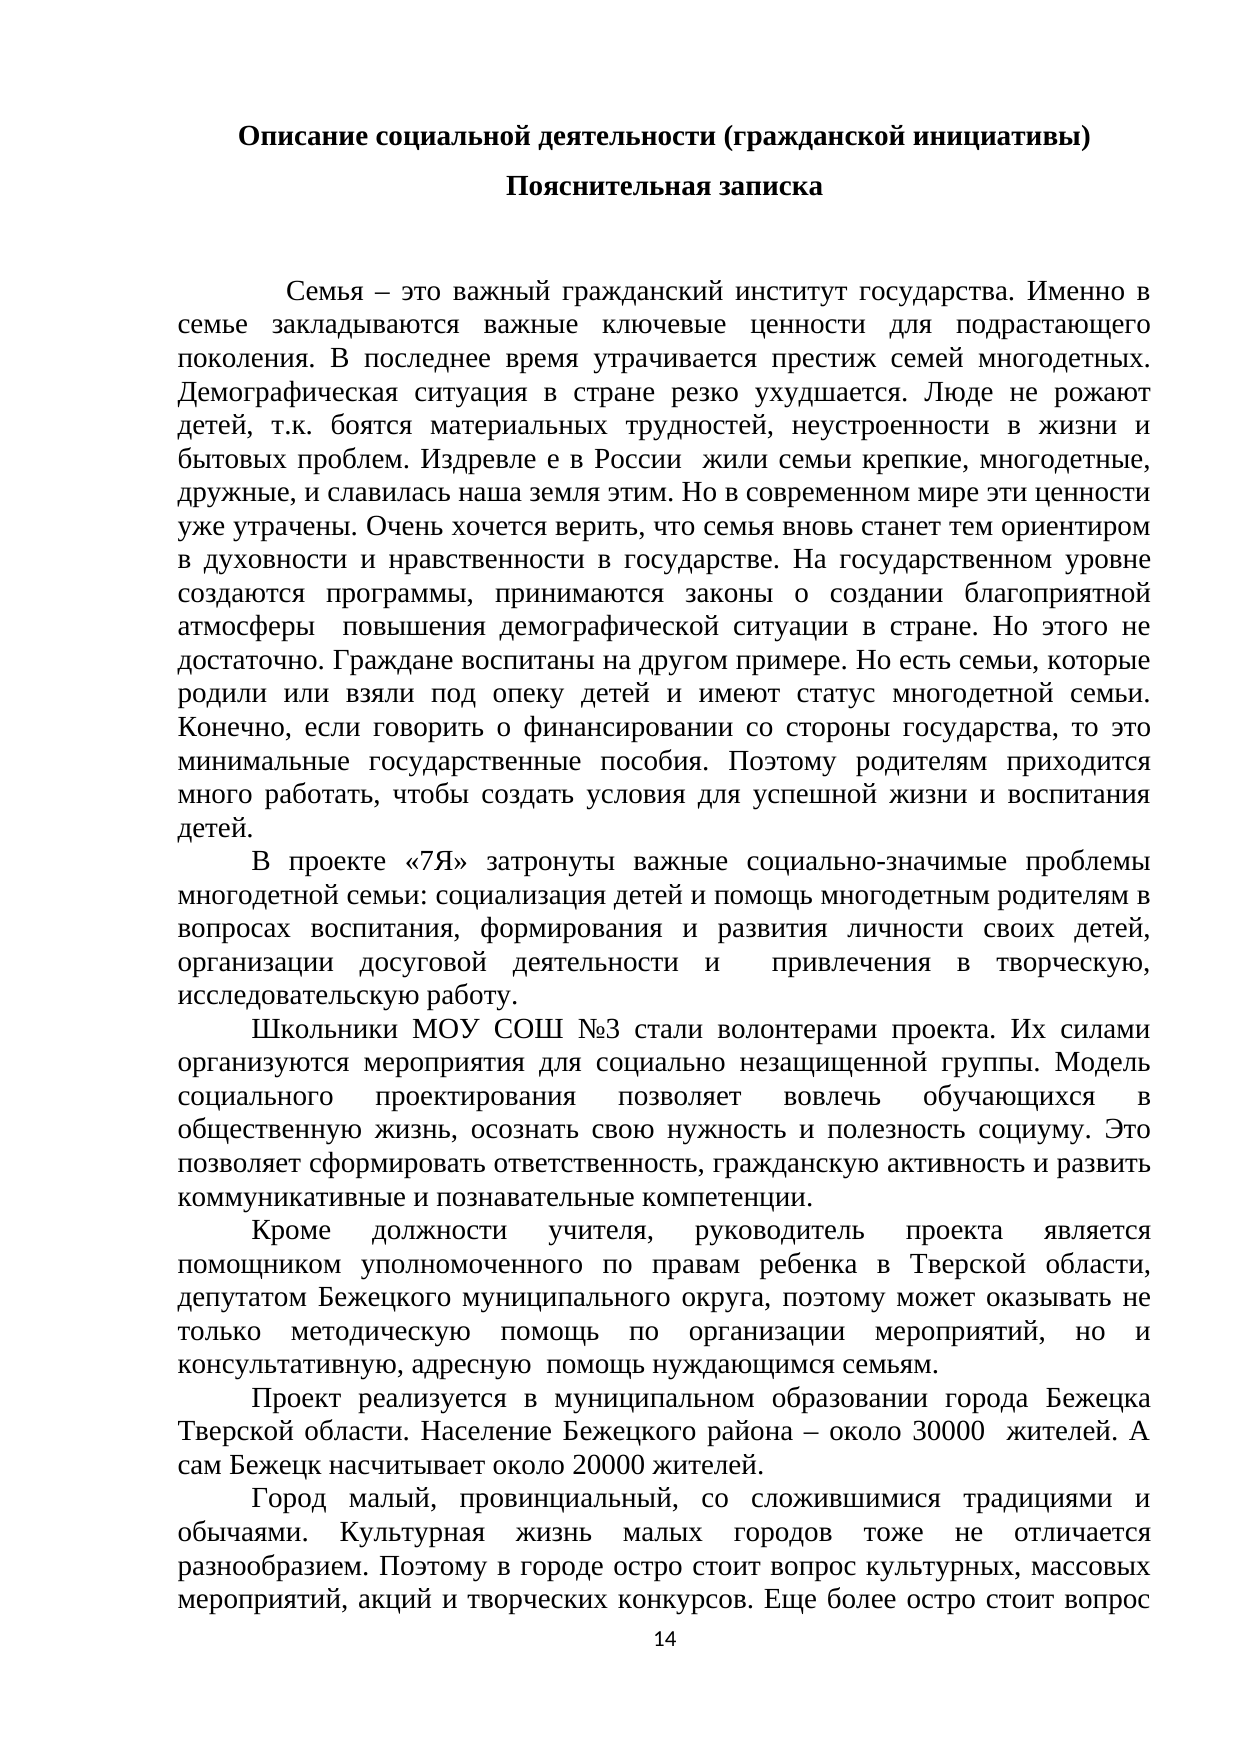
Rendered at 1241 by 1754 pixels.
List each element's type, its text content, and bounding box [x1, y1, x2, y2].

text Проект реализуется в муниципальном образовании города Бежецка Тверской области. Население Бежецкого района – около 30000 жителей. А сам Бежецк насчитывает около 20000 жителей. [177, 1380, 1152, 1481]
text Кроме должности учителя, руководитель проекта является помощником уполномоченного по правам ребенка в Тверской области, депутатом Бежецкого муниципального округа, поэтому может оказывать не только методическую помощь по организации мероприятий, но и консультативную, адресную помощь нуждающимся семьям. [177, 1212, 1152, 1380]
text Семья – это важный гражданский институт государства. Именно в семье закладываются важные ключевые ценности для подрастающего поколения. В последнее время утрачивается престиж семей многодетных. Демографическая ситуация в стране резко ухудшается. Люде не рожают детей, т.к. боятся материальных трудностей, неустроенности в жизни и бытовых проблем. Издревле е в России жили семьи крепкие, многодетные, дружные, и славилась наша земля этим. Но в современном мире эти ценности уже утрачены. Очень хочется верить, что семья вновь станет тем ориентиром в духовности и нравственности в государстве. На государственном уровне создаются программы, принимаются законы о создании благоприятной атмосферы повышения демографической ситуации в стране. Но этого не достаточно. Граждане воспитаны на другом примере. Но есть семьи, которые родили или взяли под опеку детей и имеют статус многодетной семьи. Конечно, если говорить о финансировании со стороны государства, то это минимальные государственные пособия. Поэтому родителям приходится много работать, чтобы создать условия для успешной жизни и воспитания детей. [177, 273, 1152, 843]
text В проекте «7Я» затронуты важные социально-значимые проблемы многодетной семьи: социализация детей и помощь многодетным родителям в вопросах воспитания, формирования и развития личности своих детей, организации досуговой деятельности и привлечения в творческую, исследовательскую работу. [177, 843, 1152, 1011]
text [177, 1481, 1152, 1615]
text Описание социальной деятельности (гражданской инициативы) Пояснительная записка [177, 118, 1152, 202]
text Школьники МОУ СОШ №3 стали волонтерами проекта. Их силами организуются мероприятия для социально незащищенной группы. Модель социального проектирования позволяет вовлечь обучающихся в общественную жизнь, осознать свою нужность и полезность социуму. Это позволяет сформировать ответственность, гражданскую активность и развить коммуникативные и познавательные компетенции. [177, 1011, 1152, 1212]
